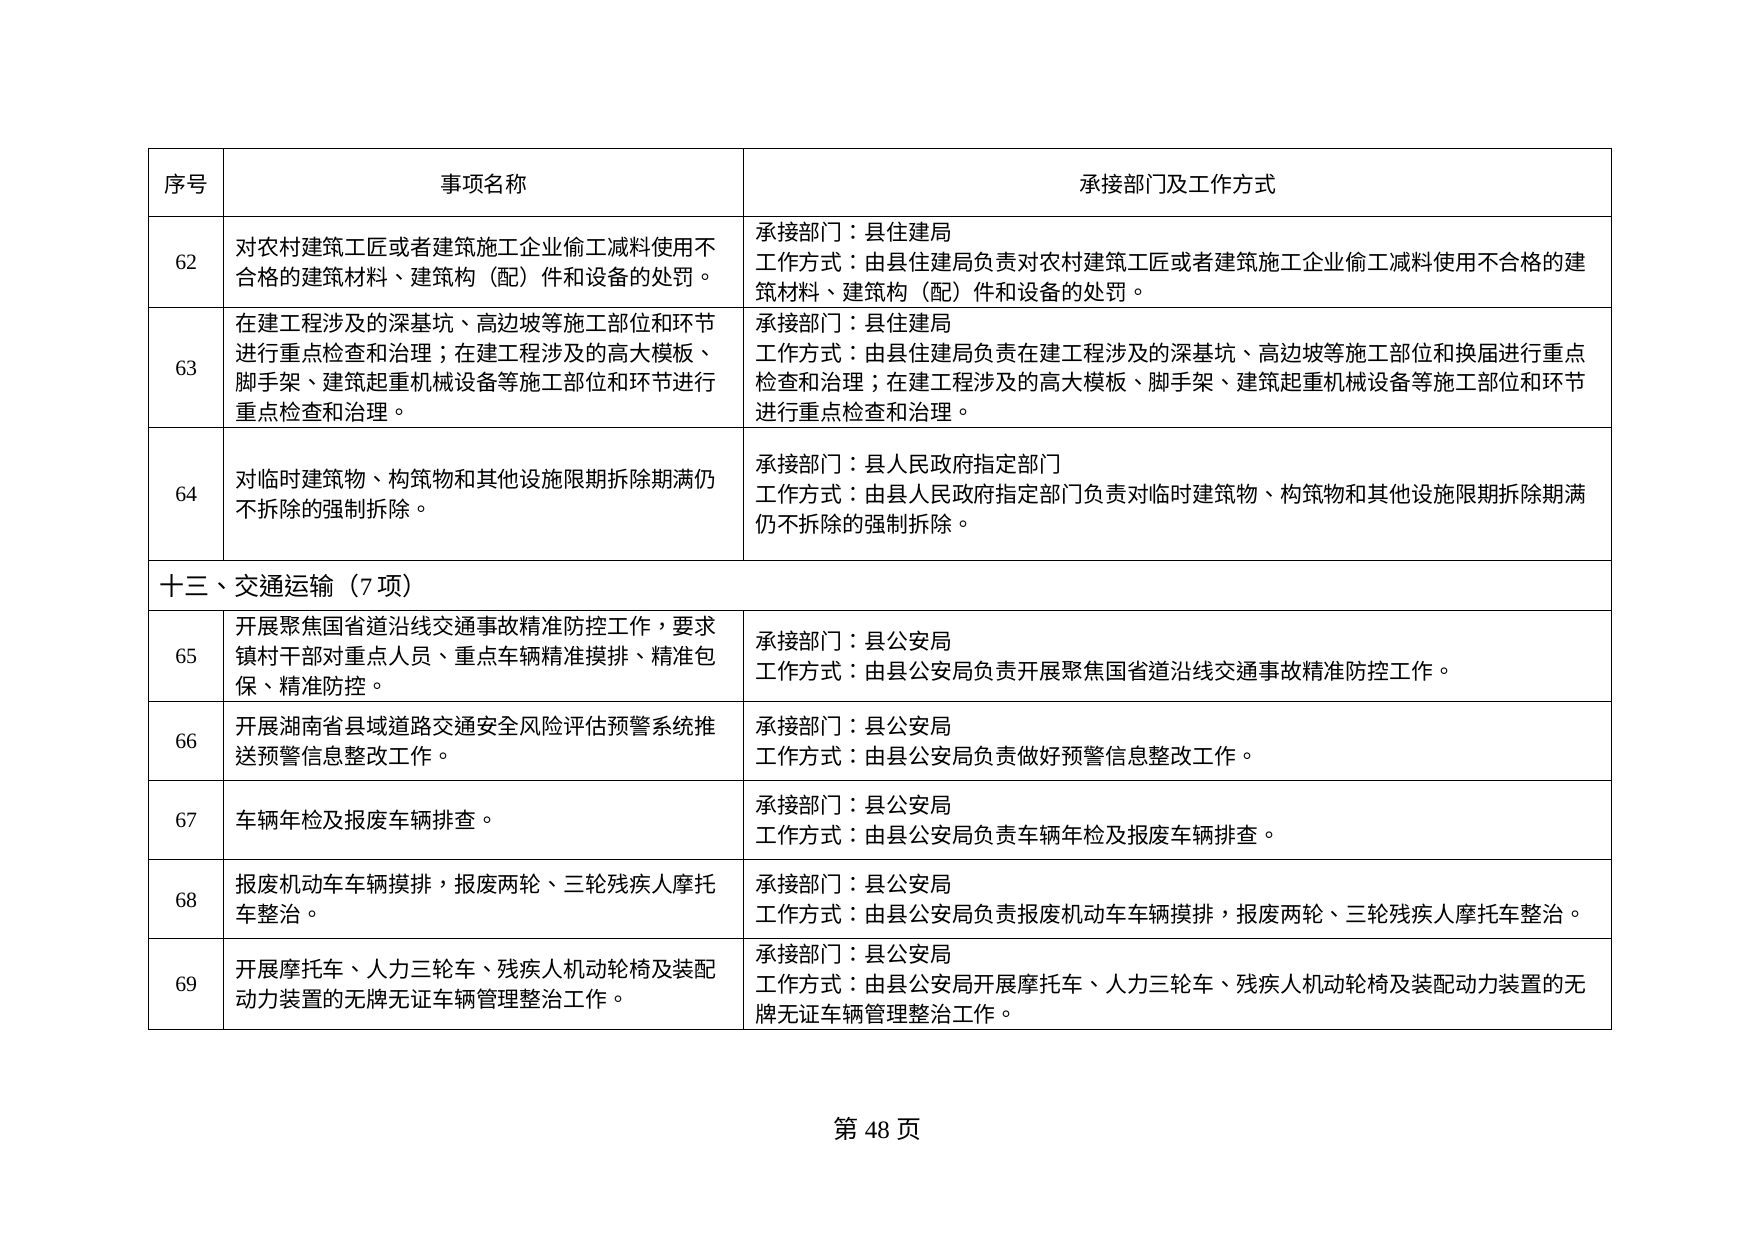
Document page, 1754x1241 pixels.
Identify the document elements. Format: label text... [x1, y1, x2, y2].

table_cell 对临时建筑物、构筑物和其他设施限期拆除期满仍不拆除的强制拆除。 [224, 428, 743, 560]
table_cell 开展湖南省县域道路交通安全风险评估预警系统推送预警信息整改工作。 [224, 702, 743, 780]
table_cell 车辆年检及报废车辆排查。 [224, 781, 743, 859]
table_cell 62 [149, 217, 223, 307]
table_cell 63 [149, 308, 223, 427]
table_cell 68 [149, 860, 223, 938]
table_cell 承接部门：县公安局 工作方式：由县公安局负责车辆年检及报废车辆排查。 [744, 781, 1611, 859]
table_cell 对农村建筑工匠或者建筑施工企业偷工减料使用不合格的建筑材料、建筑构（配）件和设备的处罚。 [224, 217, 743, 307]
table_cell 承接部门：县住建局 工作方式：由县住建局负责在建工程涉及的深基坑、高边坡等施工部位和换届进行重点检查和治理；在建工程涉及的高大模板、脚手架、建筑起重机械设备等施工部位和环节进行重点检查和治理。 [744, 308, 1611, 427]
table_header 事项名称 [224, 149, 743, 216]
table_cell 承接部门：县住建局 工作方式：由县住建局负责对农村建筑工匠或者建筑施工企业偷工减料使用不合格的建筑材料、建筑构（配）件和设备的处罚。 [744, 217, 1611, 307]
table_cell 64 [149, 428, 223, 560]
table_cell 十三、交通运输（7项） [149, 561, 1611, 610]
table_cell 开展聚焦国省道沿线交通事故精准防控工作，要求镇村干部对重点人员、重点车辆精准摸排、精准包保、精准防控。 [224, 611, 743, 701]
table_header 承接部门及工作方式 [744, 149, 1611, 216]
table_cell 66 [149, 702, 223, 780]
table_cell 报废机动车车辆摸排，报废两轮、三轮残疾人摩托车整治。 [224, 860, 743, 938]
table_cell 承接部门：县公安局 工作方式：由县公安局负责开展聚焦国省道沿线交通事故精准防控工作。 [744, 611, 1611, 701]
table_cell 69 [149, 939, 223, 1029]
table_cell 开展摩托车、人力三轮车、残疾人机动轮椅及装配动力装置的无牌无证车辆管理整治工作。 [224, 939, 743, 1029]
table_cell 承接部门：县人民政府指定部门 工作方式：由县人民政府指定部门负责对临时建筑物、构筑物和其他设施限期拆除期满仍不拆除的强制拆除。 [744, 428, 1611, 560]
table_cell 65 [149, 611, 223, 701]
table_cell 承接部门：县公安局 工作方式：由县公安局开展摩托车、人力三轮车、残疾人机动轮椅及装配动力装置的无牌无证车辆管理整治工作。 [744, 939, 1611, 1029]
table_cell 在建工程涉及的深基坑、高边坡等施工部位和环节进行重点检查和治理；在建工程涉及的高大模板、脚手架、建筑起重机械设备等施工部位和环节进行重点检查和治理。 [224, 308, 743, 427]
table_cell 67 [149, 781, 223, 859]
table_cell 承接部门：县公安局 工作方式：由县公安局负责报废机动车车辆摸排，报废两轮、三轮残疾人摩托车整治。 [744, 860, 1611, 938]
table_header 序号 [149, 149, 223, 216]
table_cell 承接部门：县公安局 工作方式：由县公安局负责做好预警信息整改工作。 [744, 702, 1611, 780]
